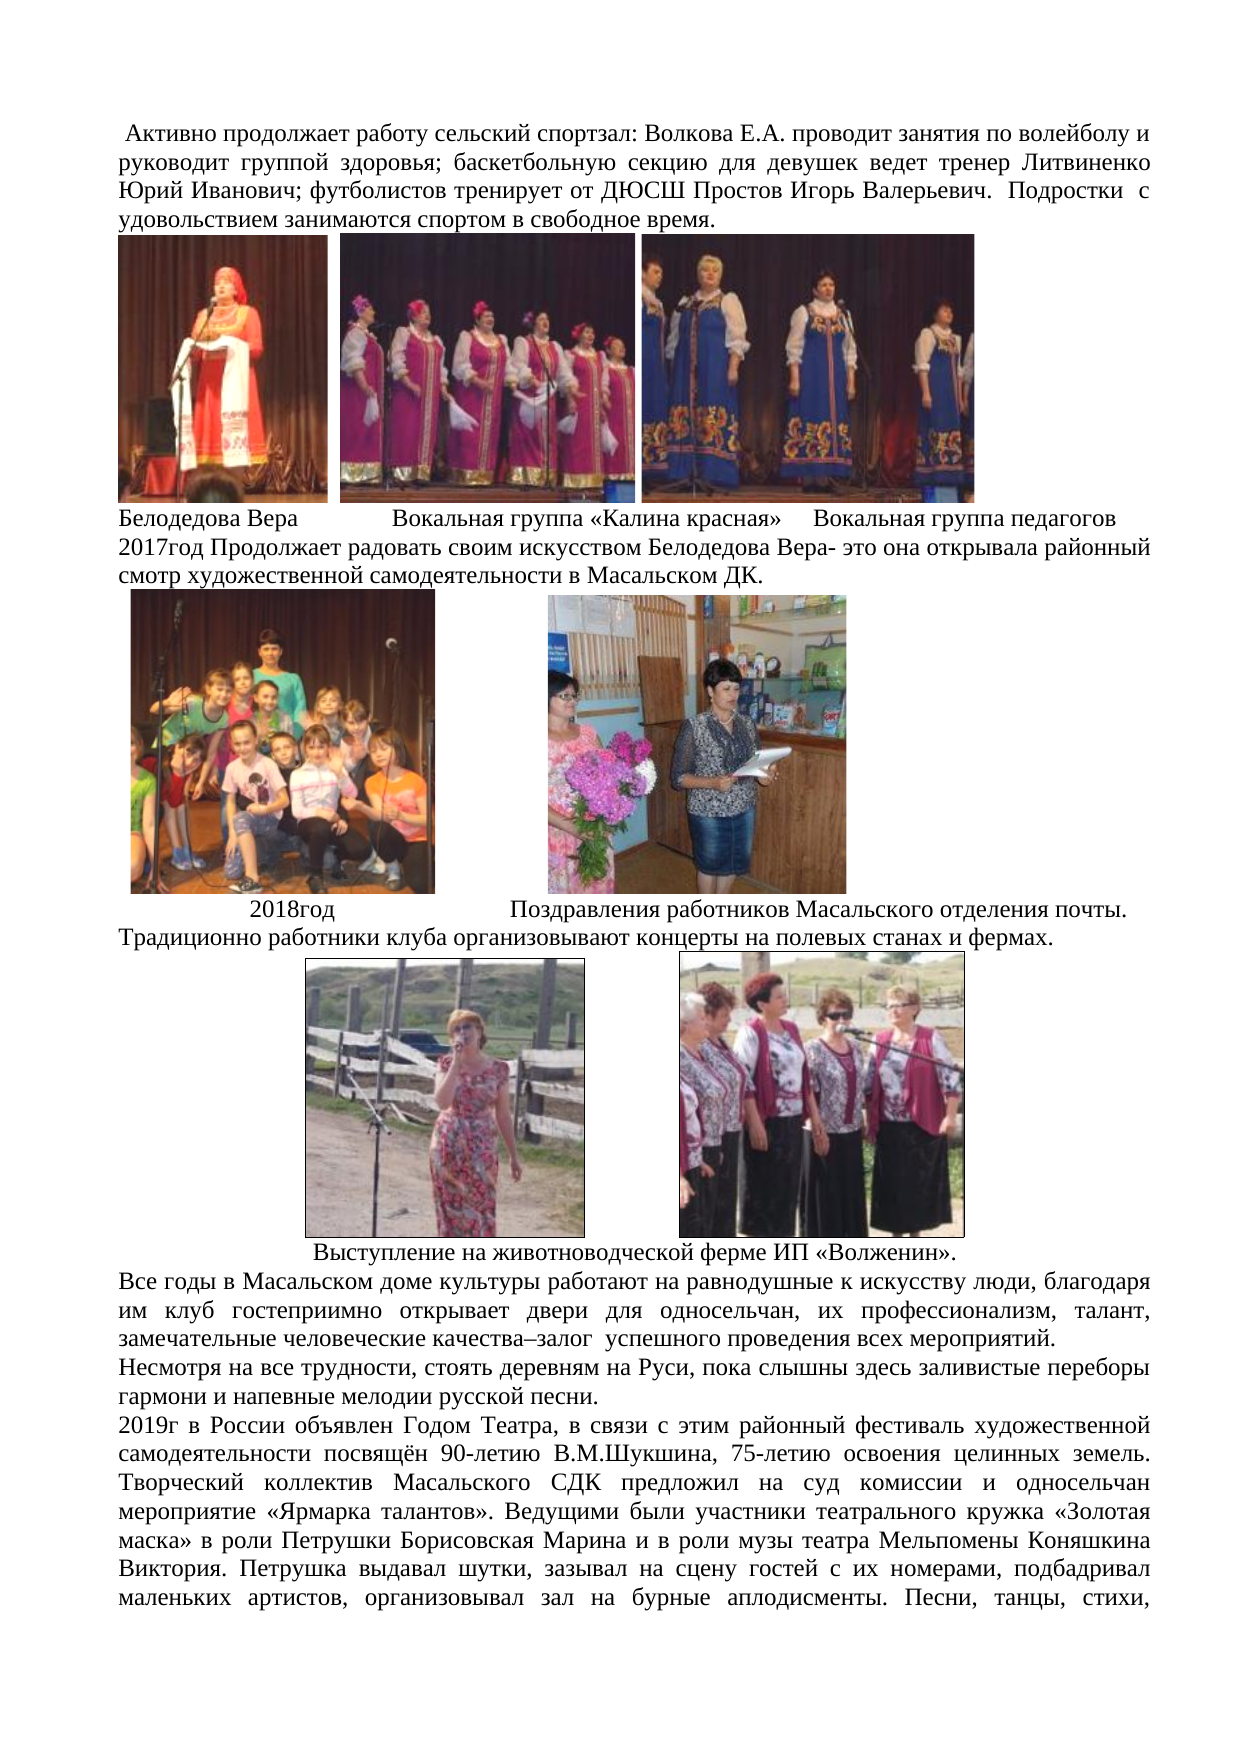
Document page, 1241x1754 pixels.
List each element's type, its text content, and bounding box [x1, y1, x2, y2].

text Белодедова Вера Вокальная группа «Калина красная» Вокальная группа педагогов [118, 503, 1152, 532]
text 2017год Продолжает радовать своим искусством Белодедова Вера- это она открывала районный смотр художественной самодеятельности в Масальском ДК. [118, 532, 1152, 589]
picture [547, 595, 847, 894]
text Традиционно работники клуба организовывают концерты на полевых станах и фермах. [118, 922, 1152, 951]
text 2018год Поздравления работников Масальского отделения почты. [118, 894, 1152, 922]
text Активно продолжает работу сельский спортзал: Волкова Е.А. проводит занятия по волейболу и руководит группой здоровья; баскетбольную секцию для девушек ведет тренер Литвиненко Юрий Иванович; футболистов тренирует от ДЮСШ Простов Игорь Валерьевич. Подростки с удовольствием занимаются спортом в свободное время. [118, 118, 1152, 233]
text Все годы в Масальском доме культуры работают на равнодушные к искусству люди, благодаря им клуб гостеприимно открывает двери для односельчан, их профессионализм, талант, замечательные человеческие качества–залог успешного проведения всех мероприятий. [118, 1266, 1152, 1352]
text Выступление на животноводческой ферме ИП «Волженин». [118, 1237, 1152, 1266]
picture [306, 959, 584, 1237]
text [118, 1410, 1152, 1611]
text Несмотря на все трудности, стоять деревням на Руси, пока слышны здесь заливистые переборы гармони и напевные мелодии русской песни. [118, 1352, 1152, 1410]
picture [680, 952, 964, 1237]
